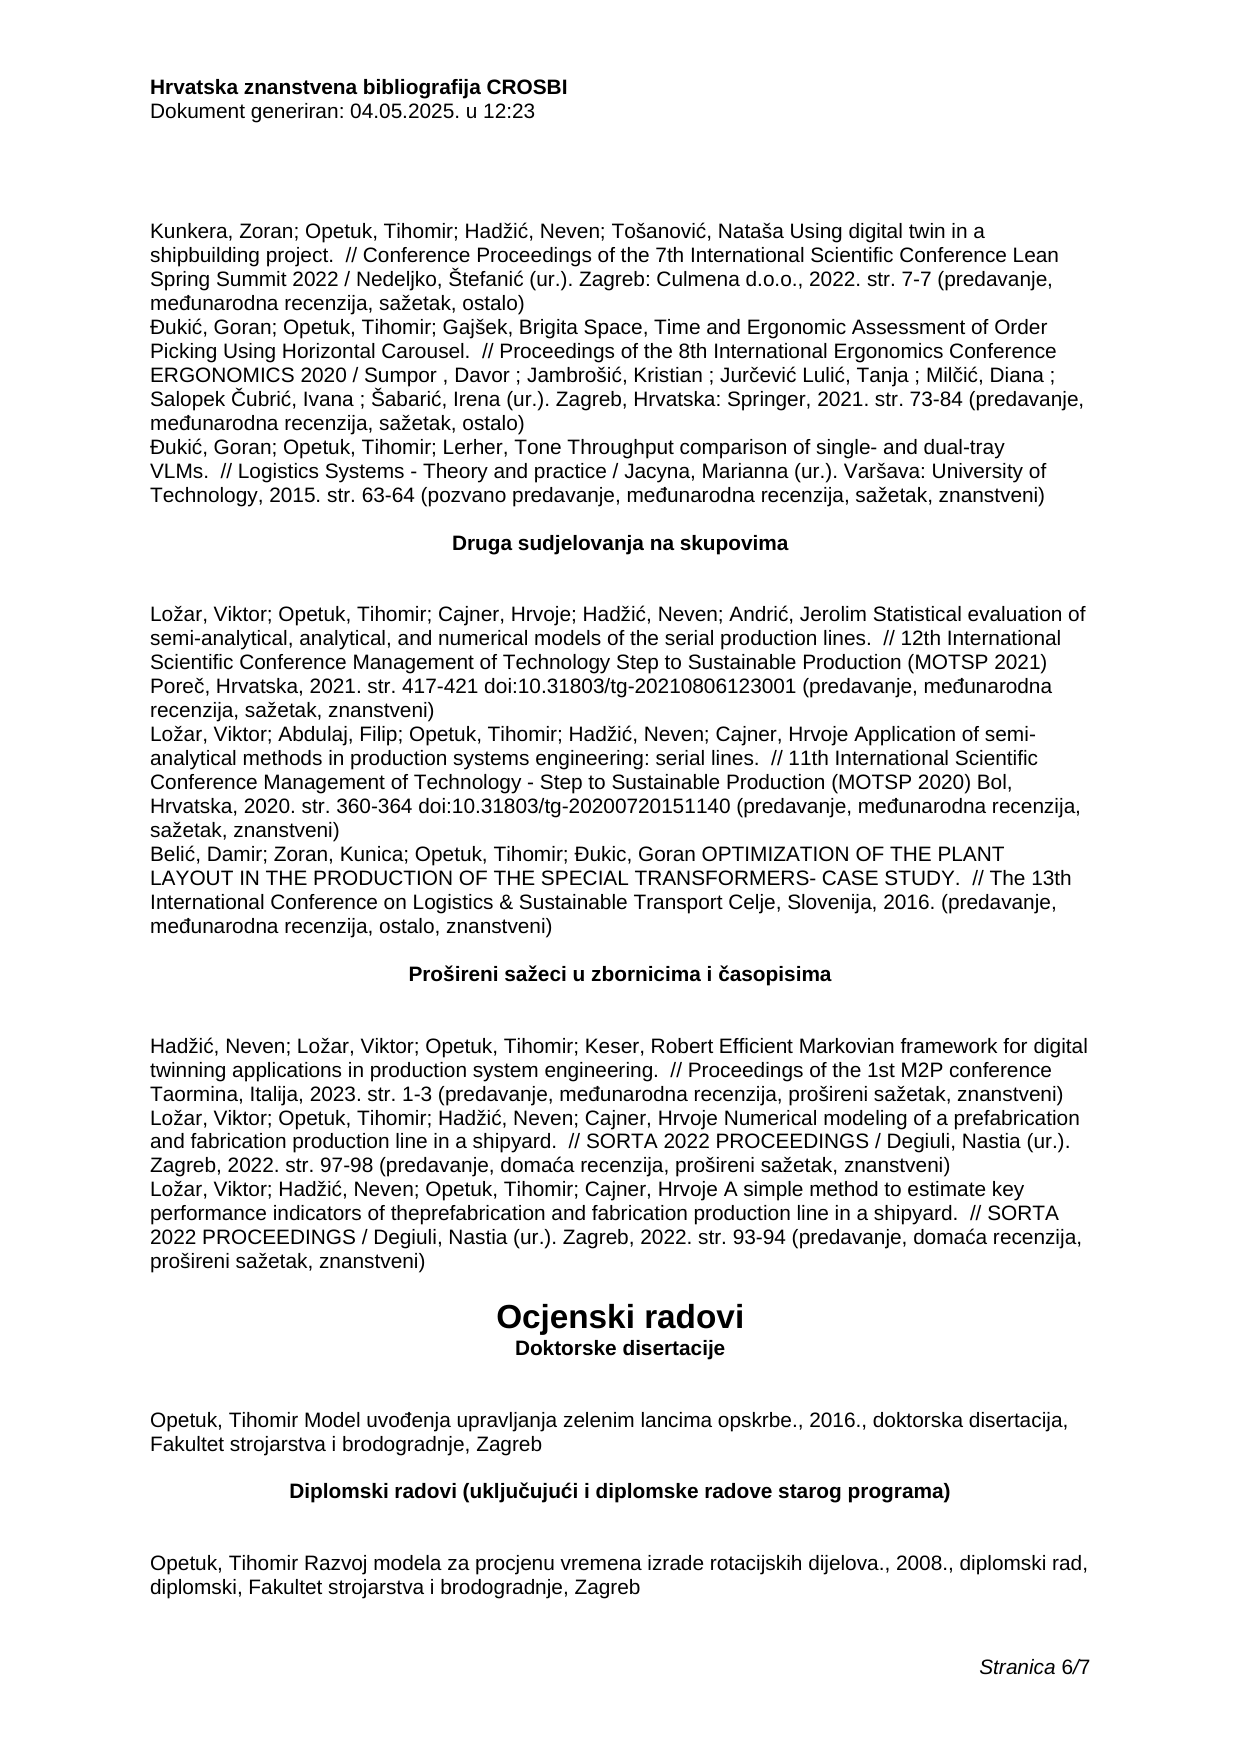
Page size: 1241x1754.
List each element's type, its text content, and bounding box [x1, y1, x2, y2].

subtitle Diplomski radovi (uključujući i diplomske radove starog programa) [150, 1479, 1090, 1503]
text Opetuk, Tihomir [150, 1551, 1090, 1599]
text Opetuk, Tihomir [150, 1407, 1090, 1455]
subtitle Ocjenski radovi [150, 1297, 1090, 1336]
text Ložar, Viktor; Opetuk, Tihomir; Hadžić, Neven; Cajner, Hrvoje [150, 1105, 1090, 1177]
text Kunkera, Zoran; Opetuk, Tihomir; Hadžić, Neven; Tošanović, Nataša [150, 219, 1090, 315]
text Ložar, Viktor; Abdulaj, Filip; Opetuk, Tihomir; Hadžić, Neven; Cajner, Hrvoje [150, 722, 1090, 842]
subtitle Druga sudjelovanja na skupovima [150, 530, 1090, 554]
text Hadžić, Neven; Ložar, Viktor; Opetuk, Tihomir; Keser, Robert [150, 1033, 1090, 1105]
text Ložar, Viktor; Opetuk, Tihomir; Cajner, Hrvoje; Hadžić, Neven; Andrić, Jerolim [150, 602, 1090, 722]
text Đukić, Goran; Opetuk, Tihomir; Gajšek, Brigita [150, 315, 1090, 434]
text Đukić, Goran; Opetuk, Tihomir; Lerher, Tone [150, 434, 1090, 506]
text Ložar, Viktor; Hadžić, Neven; Opetuk, Tihomir; Cajner, Hrvoje [150, 1177, 1090, 1273]
subtitle Prošireni sažeci u zbornicima i časopisima [150, 962, 1090, 986]
subtitle Doktorske disertacije [150, 1336, 1090, 1359]
text Belić, Damir; Zoran, Kunica; Opetuk, Tihomir; Đukic, Goran [150, 842, 1090, 938]
